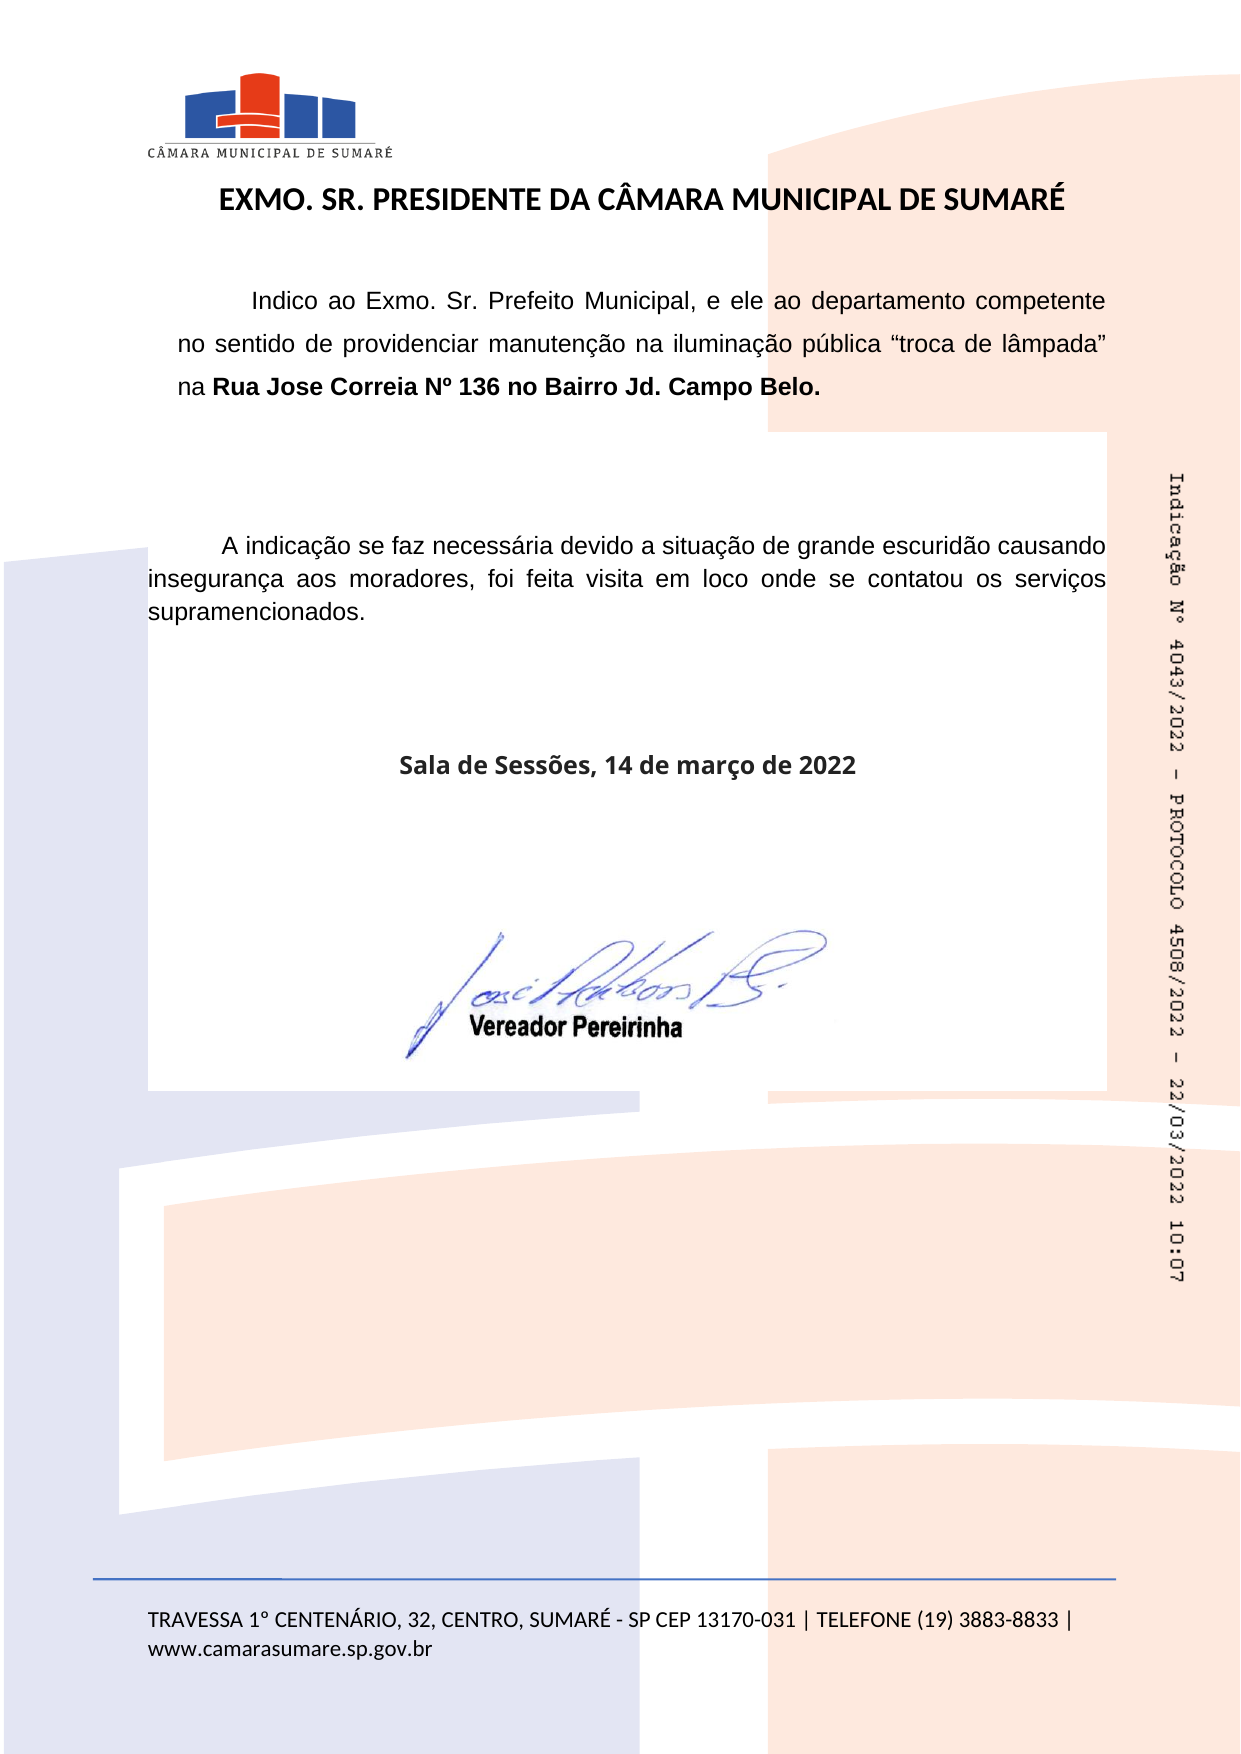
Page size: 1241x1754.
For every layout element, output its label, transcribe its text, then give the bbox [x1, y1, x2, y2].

text Sala de Sessões, 14 de março de 2022 [148, 748, 1107, 782]
text A indicação se faz necessária devido a situação de grande escuridão causando insegurança aos moradores, foi feita visita em loco onde se contatou os serviços supramencionados. [148, 531, 1107, 626]
text Indico ao Exmo. Sr. Prefeito Municipal, e ele ao departamento competente no sentido de providenciar manutenção na iluminação pública “troca de lâmpada” na Rua Jose Correia Nº 136 no Bairro Jd. Campo Belo. [177, 286, 1107, 401]
text EXMO. SR. PRESIDENTE DA CÂMARA MUNICIPAL DE SUMARÉ [148, 178, 1107, 219]
picture [1142, 468, 1205, 1286]
picture [389, 904, 866, 1091]
picture [147, 73, 394, 160]
